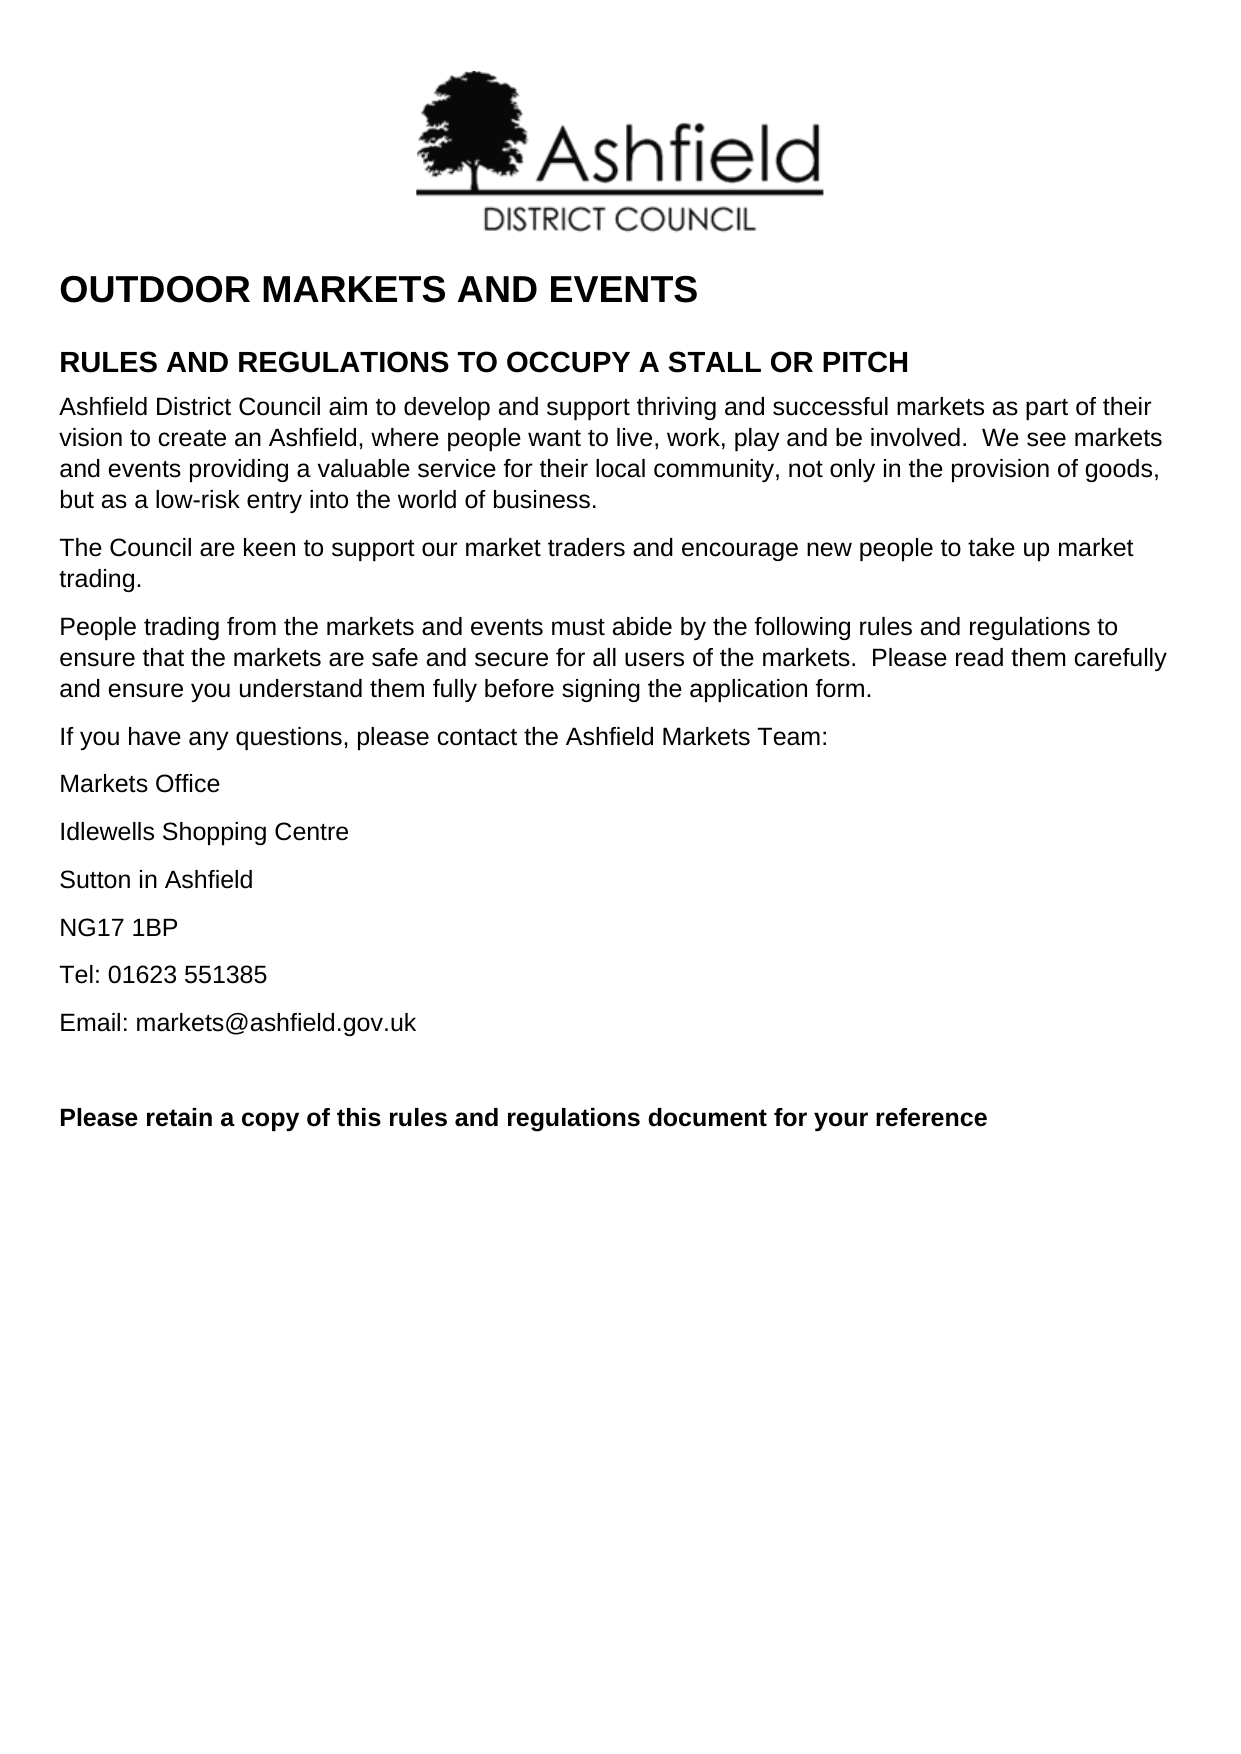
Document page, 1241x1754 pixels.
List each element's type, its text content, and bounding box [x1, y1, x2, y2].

text Please retain a copy of this rules and regulations document for your reference [59, 1103, 1181, 1132]
text The Council are keen to support our market traders and encourage new people to take up market trading. [59, 533, 1181, 593]
text Idlewells Shopping Centre [59, 817, 1181, 846]
text Ashfield District Council aim to develop and support thriving and successful markets as part of their vision to create an Ashfield, where people want to live, work, play and be involved. We see markets and events providing a valuable service for their local community, not only in the provision of goods, but as a low-risk entry into the world of business. [59, 392, 1181, 514]
text Sutton in Ashfield [59, 865, 1181, 893]
picture [416, 71, 824, 240]
text If you have any questions, please contact the Ashfield Markets Team: [59, 722, 1181, 750]
text NG17 1BP [59, 912, 1181, 941]
text Markets Office [59, 769, 1181, 798]
text People trading from the markets and events must abide by the following rules and regulations to ensure that the markets are safe and secure for all users of the markets. Please read them carefully and ensure you understand them fully before signing the application form. [59, 612, 1181, 703]
text Tel: 01623 551385 [59, 960, 1181, 989]
text RuleS and regulations to occupy a stall or pitch [59, 344, 1181, 378]
text OUTDOOR MARKETS AND EVENTS [59, 267, 1181, 310]
text Email: markets@ashfield.gov.uk [59, 1008, 1181, 1037]
